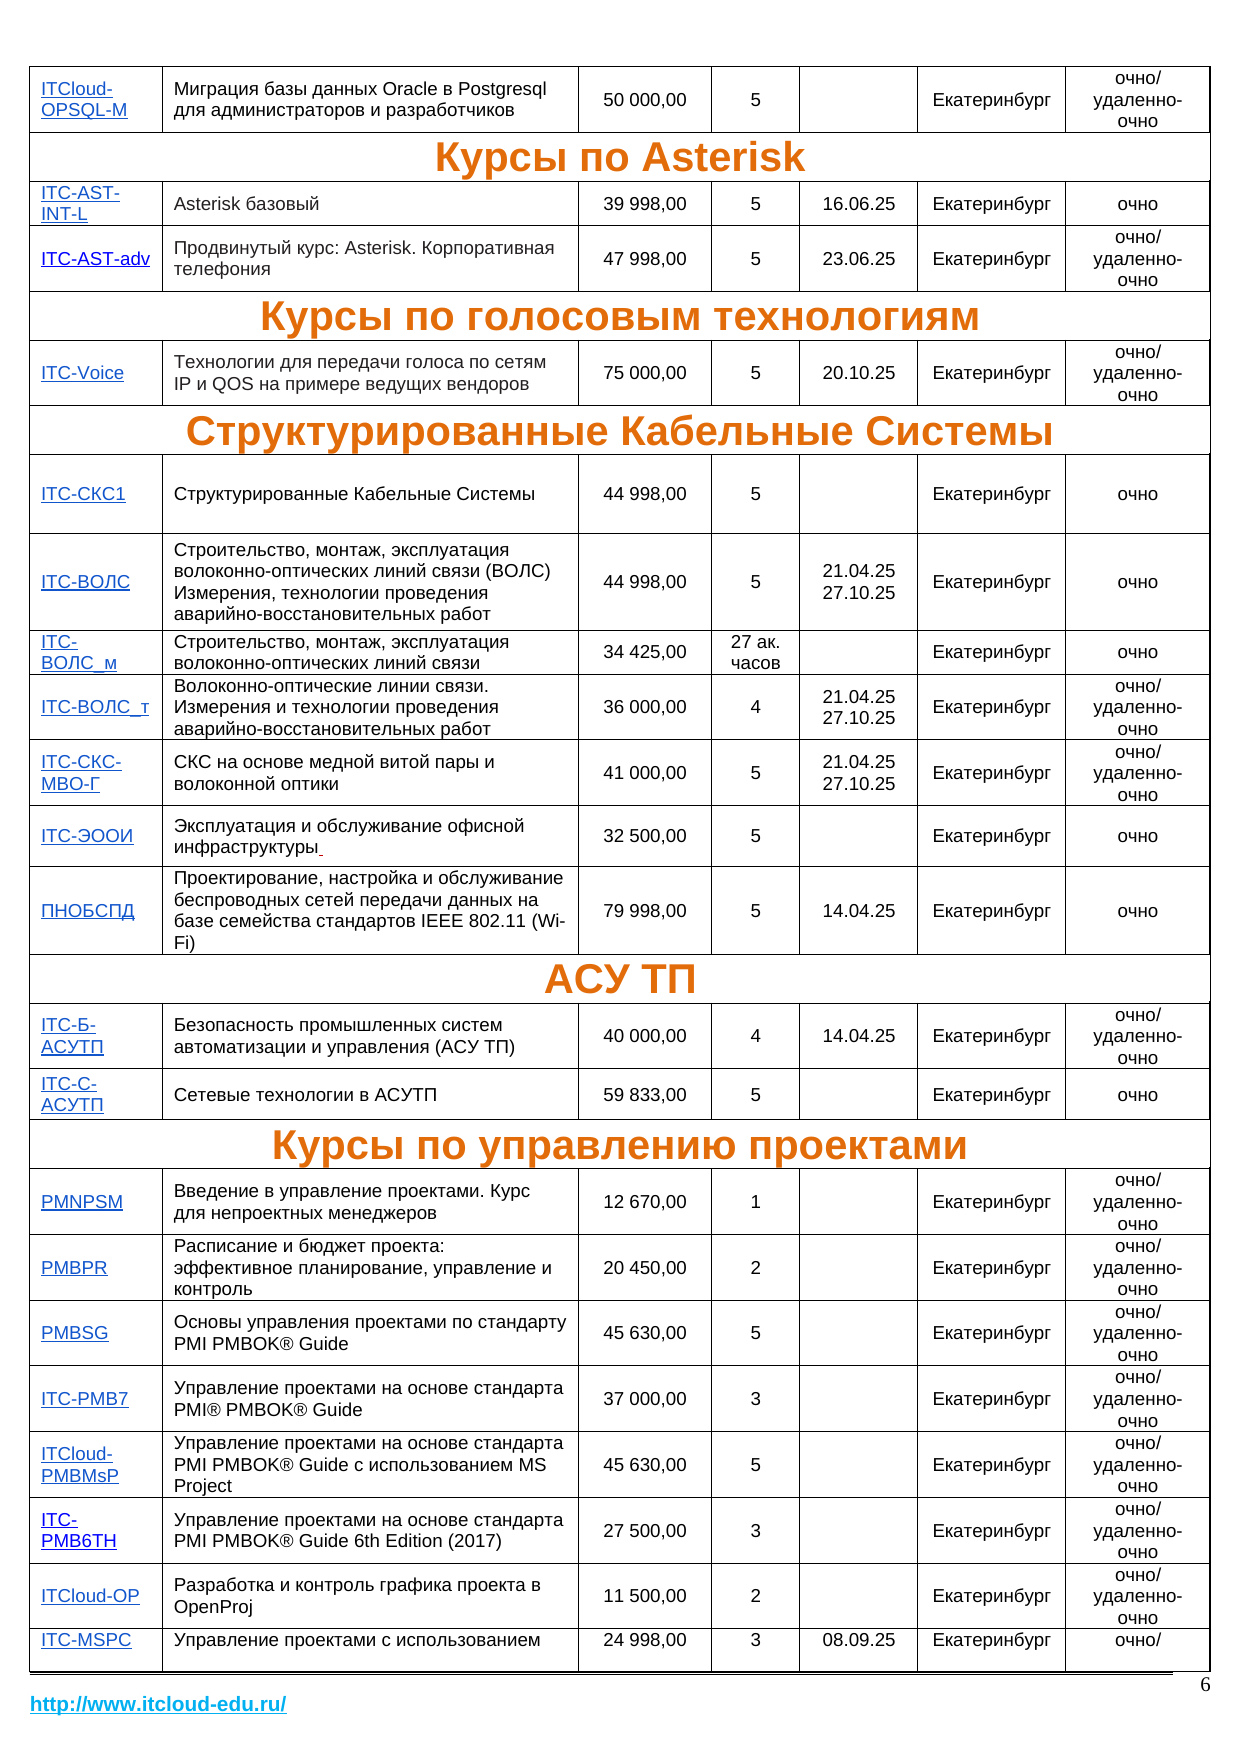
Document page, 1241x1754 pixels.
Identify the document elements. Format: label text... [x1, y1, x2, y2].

table_cell 5 [712, 226, 799, 291]
table_cell Разработка и контроль графика проекта в OpenProj [163, 1564, 578, 1628]
table_cell 79 998,00 [579, 867, 711, 953]
table_cell [800, 1432, 917, 1497]
table_cell Волоконно-оптические линии связи. Измерения и технологии проведения аварийно-восстановительных работ [163, 675, 578, 739]
table_cell ITC-AST-adv [30, 226, 162, 291]
table_cell Екатеринбург [918, 1069, 1065, 1119]
table_cell ITC-PMB6TH [30, 1498, 162, 1562]
table_cell очно/ удаленно-очно [1066, 1629, 1209, 1671]
table_cell Екатеринбург [918, 67, 1065, 132]
table_cell ITC-ВОЛС_т [30, 675, 162, 739]
table_cell ITC-Voice [30, 341, 162, 405]
table_cell Екатеринбург [918, 867, 1065, 953]
table_cell очно [1066, 806, 1209, 866]
table_cell Проектирование, настройка и обслуживание беспроводных сетей передачи данных на базе семейства стандартов IEEE 802.11 (Wi-Fi) [163, 867, 578, 953]
table_cell ITCloud-OPSQL-M [30, 67, 162, 132]
table_cell 75 000,00 [579, 341, 711, 405]
table_cell Екатеринбург [918, 1169, 1065, 1234]
table_cell [800, 1169, 917, 1234]
table_cell 20.10.25 [800, 341, 917, 405]
table_cell ITC-СКС-МВО-Г [30, 740, 162, 805]
table_cell 24 998,00 [579, 1629, 711, 1671]
table_cell ITC-AST-INT-L [88, 182, 162, 225]
table_cell [800, 806, 917, 866]
table_cell очно/ удаленно-очно [1066, 1301, 1209, 1365]
table_cell 5 [712, 1432, 799, 1497]
table_cell очно [1066, 455, 1209, 533]
table_cell 36 000,00 [579, 675, 711, 739]
table_cell Asterisk базовый [163, 182, 578, 225]
table_cell Продвинутый курс: Asterisk. Корпоративная телефония [163, 226, 578, 291]
table_cell Структурированные Кабельные Системы [163, 455, 578, 533]
table_cell 5 [712, 182, 799, 225]
table_cell Безопасность промышленных систем автоматизации и управления (АСУ ТП) [163, 1004, 578, 1068]
table_cell 3 [712, 1629, 799, 1671]
table_cell Курсы по Asterisk [30, 133, 1210, 181]
table_cell 14.04.25 [800, 1004, 917, 1068]
table_cell ITCloud-OP [30, 1564, 162, 1628]
table_cell ITC-СКС1 [30, 455, 162, 533]
table_cell 3 [712, 1366, 799, 1431]
table_cell 3 [712, 1498, 799, 1562]
table_cell очно [1066, 631, 1209, 674]
table_cell Екатеринбург [918, 226, 1065, 291]
table_cell очно/ удаленно-очно [1066, 1004, 1209, 1068]
table_cell 5 [712, 455, 799, 533]
table_cell Екатеринбург [918, 806, 1065, 866]
table_cell [800, 631, 917, 674]
table_cell 37 000,00 [579, 1366, 711, 1431]
table_cell Управление проектами на основе стандарта PMI® PMBOK® Guide [163, 1366, 578, 1431]
table_cell Курсы по управлению проектами [30, 1120, 1210, 1168]
table_cell ITC-ВОЛС [30, 534, 162, 629]
table_cell ITC-PMB7 [30, 1366, 162, 1431]
table_cell Эксплуатация и обслуживание офисной инфраструктуры [163, 806, 578, 866]
table_cell [800, 1301, 917, 1365]
table_cell 5 [712, 740, 799, 805]
table_cell ПНОБСПД [30, 867, 162, 953]
table_cell 41 000,00 [579, 740, 711, 805]
table_cell Строительство, монтаж, эксплуатация волоконно-оптических линий связи [163, 631, 578, 674]
table_cell 5 [712, 534, 799, 629]
table_cell 5 [712, 867, 799, 953]
table_cell Екатеринбург [918, 1235, 1065, 1299]
table_cell очно [1066, 1069, 1209, 1119]
table_cell Управление проектами на основе стандарта PMI PMBOK® Guide 6th Edition (2017) [163, 1498, 578, 1562]
table_cell 59 833,00 [579, 1069, 711, 1119]
table_cell ITCloud-PMBMsP [30, 1432, 162, 1497]
table_cell Миграция базы данных Oracle в Postgresql для администраторов и разработчиков [163, 67, 578, 132]
table_cell 32 500,00 [579, 806, 711, 866]
table_cell Екатеринбург [918, 631, 1065, 674]
table_cell 5 [712, 1301, 799, 1365]
table_cell 2 [712, 1235, 799, 1299]
table_cell 1 [712, 1169, 799, 1234]
table_cell 5 [712, 1069, 799, 1119]
table_cell 21.04.25 27.10.25 [800, 740, 917, 805]
table_cell очно/ удаленно-очно [1066, 341, 1209, 405]
table_cell 27 500,00 [579, 1498, 711, 1562]
table_cell 45 630,00 [579, 1301, 711, 1365]
table_cell Екатеринбург [918, 1004, 1065, 1068]
table_cell Основы управления проектами по стандарту PMI PMBOK® Guide [163, 1301, 578, 1365]
table_cell Екатеринбург [918, 455, 1065, 533]
table_cell Екатеринбург [918, 534, 1065, 629]
table_cell Расписание и бюджет проекта: эффективное планирование, управление и контроль [163, 1235, 578, 1299]
table_cell очно [1066, 867, 1209, 953]
table_cell АСУ ТП [30, 955, 1210, 1002]
table_cell PMNPSM [30, 1169, 162, 1234]
table_cell 21.04.25 27.10.25 [800, 534, 917, 629]
table_cell Введение в управление проектами. Курс для непроектных менеджеров [163, 1169, 578, 1234]
table_cell очно [1066, 182, 1209, 225]
table_cell Структурированные Кабельные Системы [30, 406, 1210, 454]
table_cell 40 000,00 [579, 1004, 711, 1068]
table_cell Екатеринбург [918, 1366, 1065, 1431]
table_cell 5 [712, 806, 799, 866]
table_cell 39 998,00 [579, 182, 711, 225]
table_cell [800, 1235, 917, 1299]
table_cell Екатеринбург [918, 1498, 1065, 1562]
table_cell очно/ удаленно-очно [1066, 740, 1209, 805]
table_cell Екатеринбург [918, 1301, 1065, 1365]
table_cell 16.06.25 [800, 182, 917, 225]
table_cell ITC-MSPC [30, 1629, 162, 1671]
table_cell [800, 455, 917, 533]
table_cell Екатеринбург [918, 1629, 1065, 1671]
table_cell 21.04.25 27.10.25 [800, 675, 917, 739]
table_cell 5 [712, 67, 799, 132]
table_cell 44 998,00 [579, 534, 711, 629]
table_cell очно [1066, 534, 1209, 629]
table_cell 4 [712, 675, 799, 739]
table_cell ITC-Б-АСУТП [30, 1004, 162, 1068]
table_cell 50 000,00 [579, 67, 711, 132]
table_cell ITC-ВОЛС_м [30, 631, 162, 674]
table_cell 5 [712, 341, 799, 405]
table_cell 4 [712, 1004, 799, 1068]
table_cell [800, 67, 917, 132]
table_cell 2 [712, 1564, 799, 1628]
table_cell 23.06.25 [800, 226, 917, 291]
table_cell ITC-С-АСУТП [30, 1069, 162, 1119]
table_cell Екатеринбург [918, 740, 1065, 805]
table_cell 47 998,00 [579, 226, 711, 291]
table_cell очно/ удаленно-очно [1066, 675, 1209, 739]
table_cell Курсы по голосовым технологиям [30, 292, 1210, 339]
table_cell 45 630,00 [579, 1432, 711, 1497]
table_cell очно/ удаленно-очно [1066, 67, 1209, 132]
table_cell Екатеринбург [918, 182, 1065, 225]
table_cell Строительство, монтаж, эксплуатация волоконно-оптических линий связи (ВОЛС) Измерения, технологии проведения аварийно-восстановительных работ [163, 534, 578, 629]
table_cell 20 450,00 [579, 1235, 711, 1299]
table_cell очно/ удаленно-очно [1066, 1235, 1209, 1299]
table_cell 27 ак. часов [712, 631, 799, 674]
table_cell 08.09.25 [800, 1629, 917, 1671]
table_cell очно/ удаленно-очно [1066, 1366, 1209, 1431]
table_cell [800, 1564, 917, 1628]
table_cell Сетевые технологии в АСУТП [163, 1069, 578, 1119]
table_cell PMBPR [30, 1235, 162, 1299]
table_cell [163, 1629, 578, 1671]
table_cell СКС на основе медной витой пары и волоконной оптики [163, 740, 578, 805]
table_cell 14.04.25 [800, 867, 917, 953]
table_cell очно/ удаленно-очно [1066, 1432, 1209, 1497]
table_cell PMBSG [30, 1301, 162, 1365]
table_cell очно/ удаленно-очно [1066, 1498, 1209, 1562]
table_cell ITC-ЭООИ [30, 806, 162, 866]
table_cell очно/ удаленно-очно [1066, 226, 1209, 291]
table_cell Екатеринбург [918, 675, 1065, 739]
table_cell Екатеринбург [918, 1564, 1065, 1628]
table_cell 34 425,00 [579, 631, 711, 674]
table_cell Технологии для передачи голоса по сетям IP и QOS на примере ведущих вендоров [163, 341, 578, 405]
table_cell очно/ удаленно-очно [1066, 1564, 1209, 1628]
table_cell Екатеринбург [918, 1432, 1065, 1497]
table_cell Екатеринбург [918, 341, 1065, 405]
table_cell 44 998,00 [579, 455, 711, 533]
table_cell 11 500,00 [579, 1564, 711, 1628]
table_cell [800, 1069, 917, 1119]
table_cell [800, 1498, 917, 1562]
table_cell 12 670,00 [579, 1169, 711, 1234]
table_cell очно/ удаленно-очно [1066, 1169, 1209, 1234]
table_cell [800, 1366, 917, 1431]
table_cell Управление проектами на основе стандарта PMI PMBOK® Guide c использованием MS Project [163, 1432, 578, 1497]
